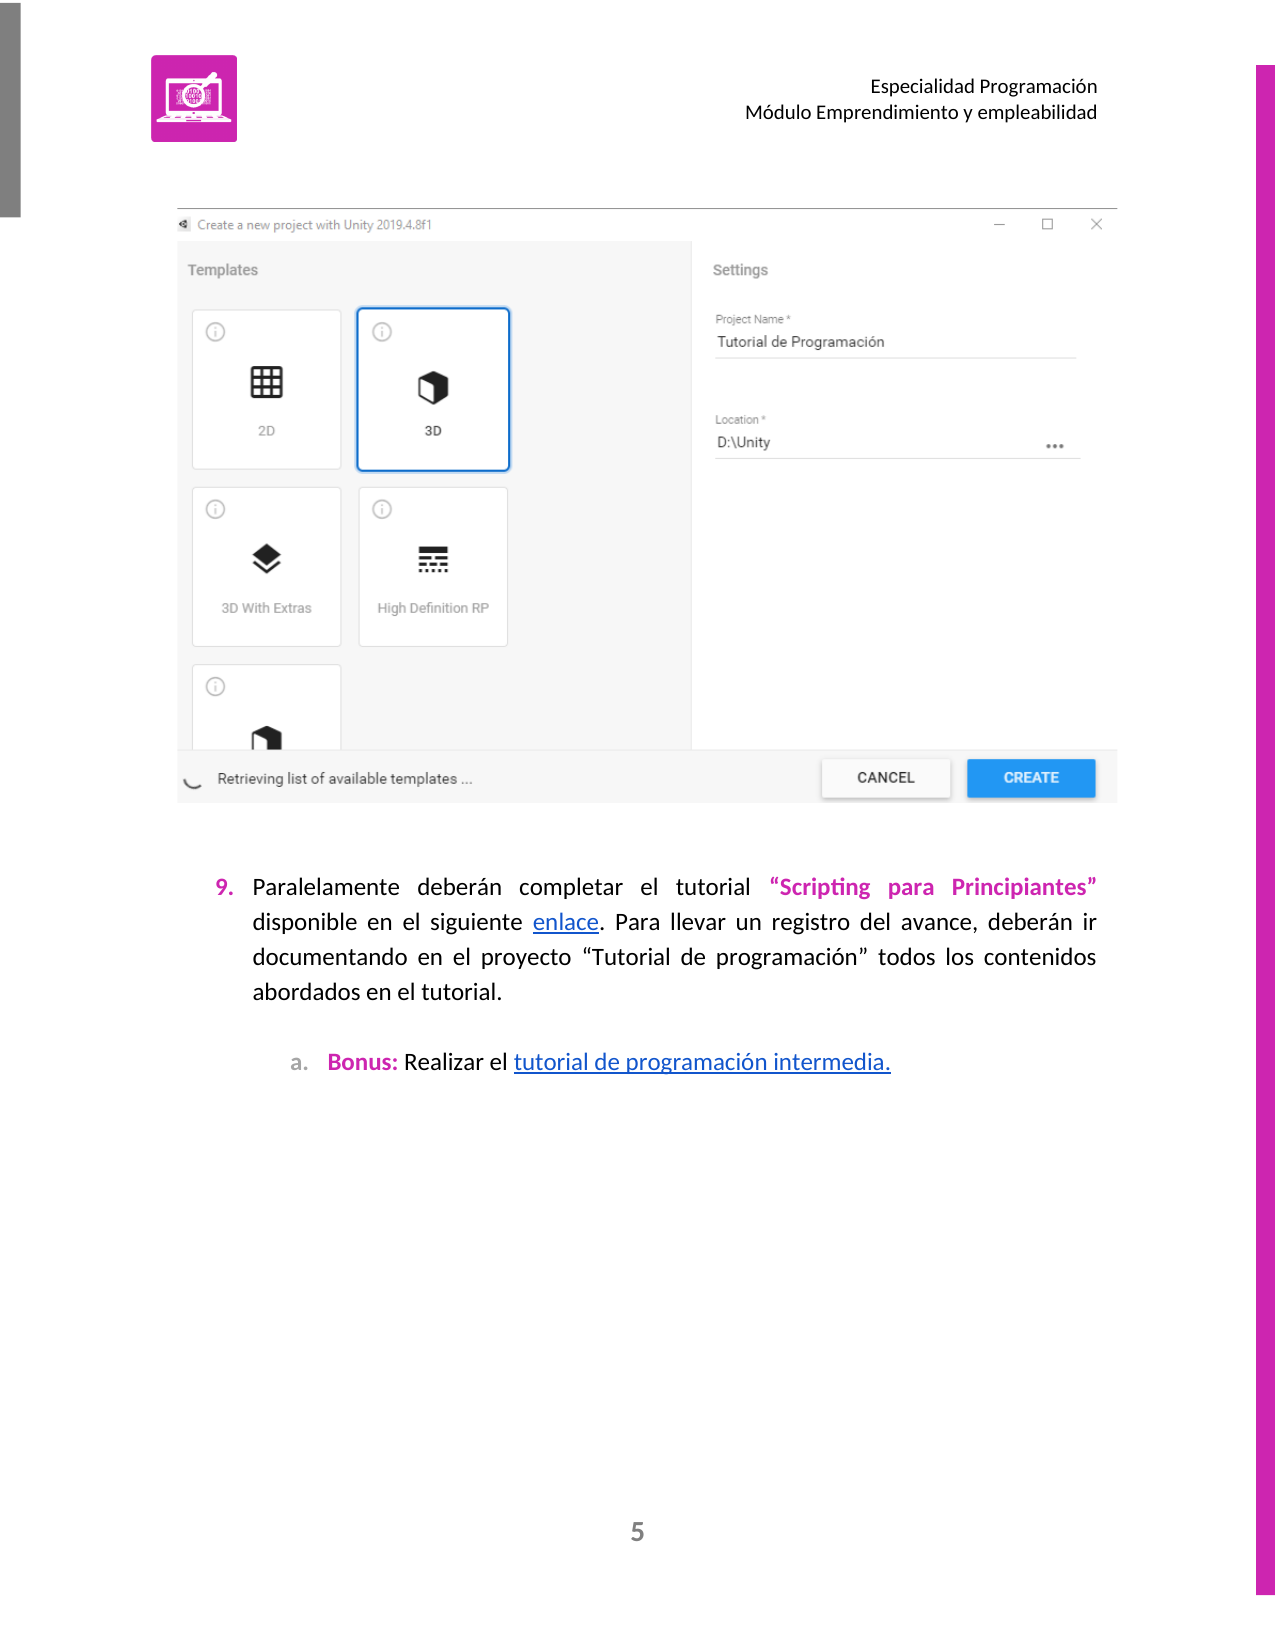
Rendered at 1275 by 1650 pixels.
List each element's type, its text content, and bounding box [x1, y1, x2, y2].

list Bonus: Realizar el tutorial de programación intermedia. [290, 1046, 1098, 1076]
picture [177, 208, 1118, 803]
list Paralelamente deberán completar el tutorial “Scripting para Principiantes” disponible en el siguiente enlace. Para llevar un registro del avance, deberán ir documentando en el proyecto “Tutorial de programación” todos los contenidos abordados en el tutorial. [215, 871, 1098, 1006]
picture [151, 55, 237, 142]
